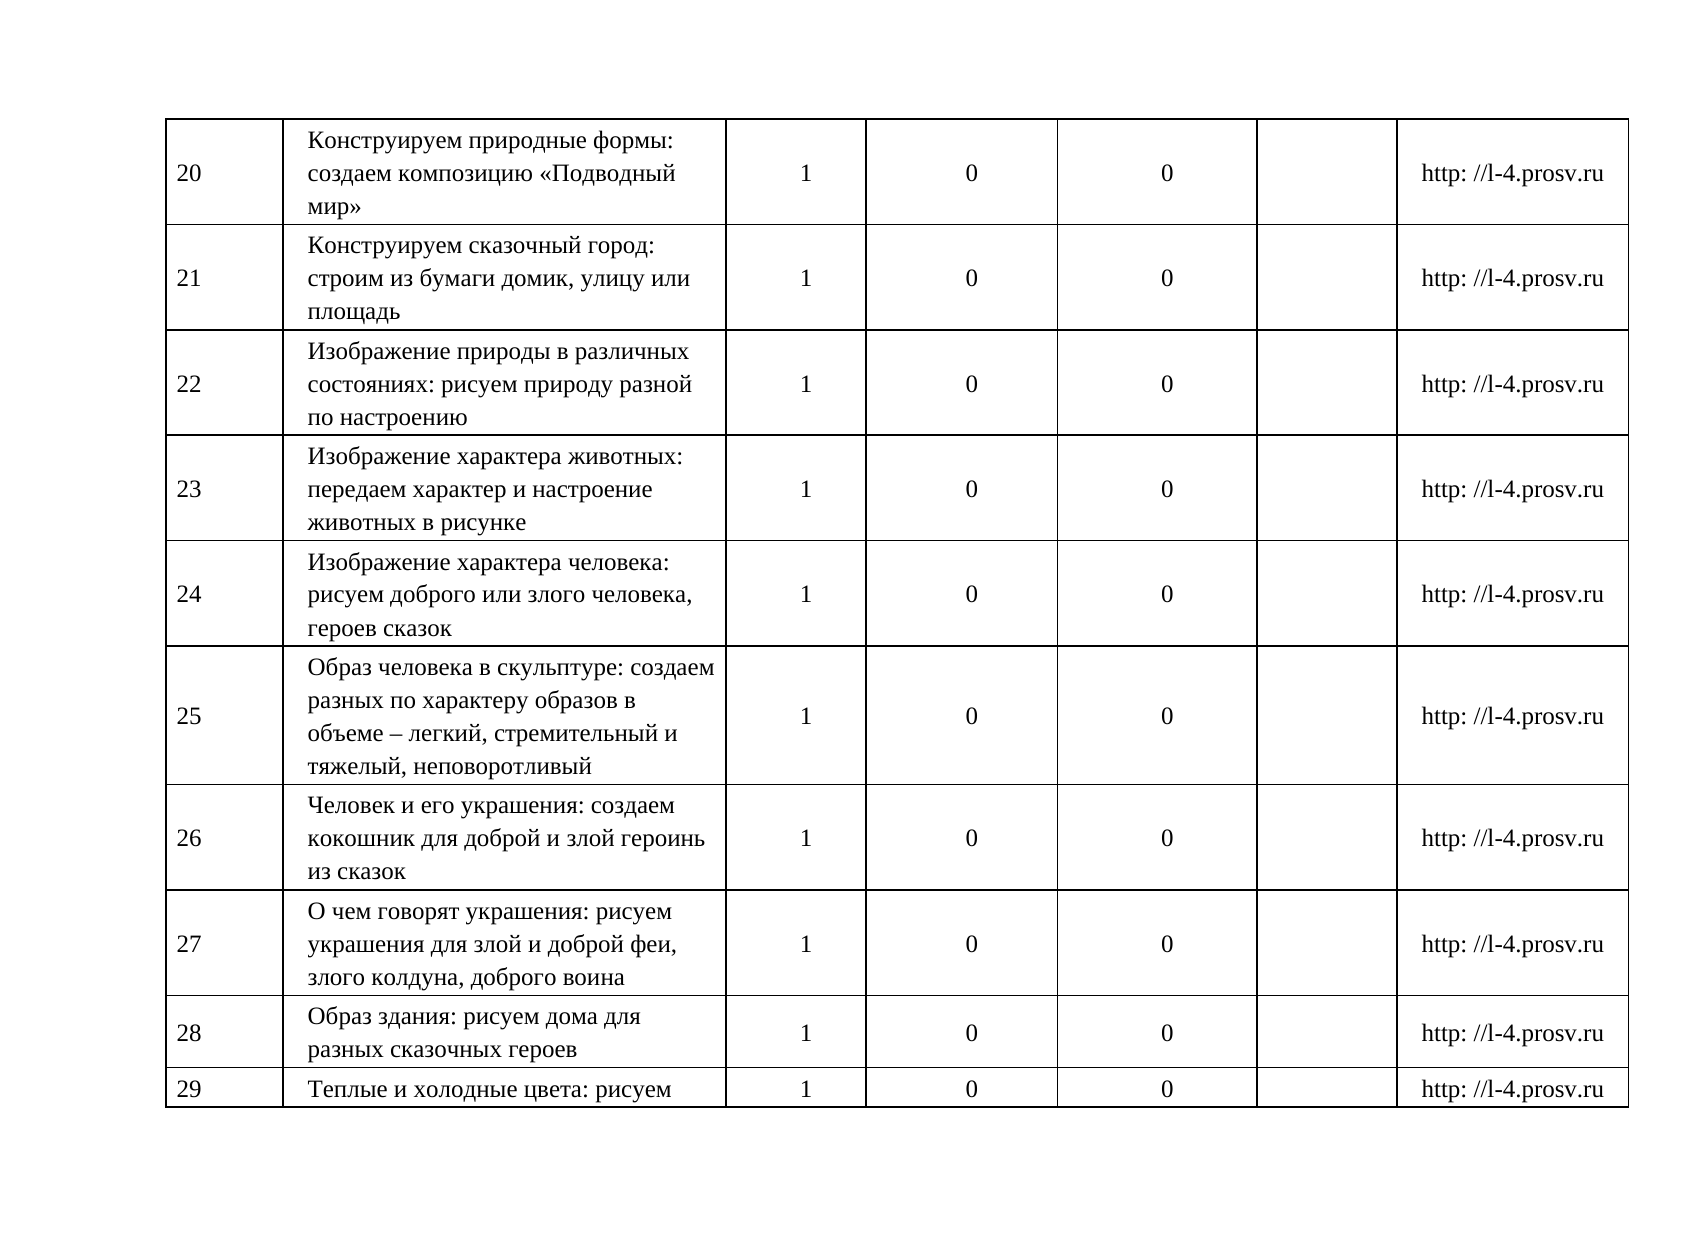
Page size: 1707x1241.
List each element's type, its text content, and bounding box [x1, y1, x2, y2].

table_cell Конструируем сказочный город: строим из бумаги домик, улицу или площадь [284, 225, 725, 329]
table_cell 1 [727, 647, 865, 784]
table_cell 21 [167, 225, 282, 329]
table_cell О чем говорят украшения: рисуем украшения для злой и доброй феи, злого колдуна, доброго воина [284, 891, 725, 994]
table_cell Изображение характера животных: передаем характер и настроение животных в рисунке [284, 436, 725, 540]
table_cell 1 [727, 225, 865, 329]
table_cell 1 [727, 541, 865, 645]
table_cell 0 [867, 891, 1057, 994]
table_cell http: //l-4.prosv.ru [1398, 996, 1628, 1067]
table_cell 0 [867, 996, 1057, 1067]
table_cell 22 [167, 331, 282, 434]
table_cell 1 [727, 120, 865, 223]
table_cell [1258, 120, 1396, 223]
table_cell [1258, 891, 1396, 994]
table_cell Человек и его украшения: создаем кокошник для доброй и злой героинь из сказок [284, 785, 725, 889]
table_cell 1 [727, 785, 865, 889]
table_cell Образ человека в скульптуре: создаем разных по характеру образов в объеме – легкий, стремительный и тяжелый, неповоротливый [284, 647, 725, 784]
table_cell [1258, 541, 1396, 645]
table_cell Образ здания: рисуем дома для разных сказочных героев [284, 996, 725, 1067]
table_cell 1 [727, 1068, 865, 1106]
table_cell http: //l-4.prosv.ru [1398, 225, 1628, 329]
table_cell Изображение природы в различных состояниях: рисуем природу разной по настроению [284, 331, 725, 434]
table_cell http: //l-4.prosv.ru [1398, 436, 1628, 540]
table_cell 0 [1058, 541, 1256, 645]
table_cell 28 [167, 996, 282, 1067]
table_cell 0 [867, 647, 1057, 784]
table_cell [1258, 996, 1396, 1067]
table_cell 0 [867, 1068, 1057, 1106]
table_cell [284, 1068, 725, 1106]
table_cell http: //l-4.prosv.ru [1398, 647, 1628, 784]
table_cell 0 [1058, 785, 1256, 889]
table_cell 23 [167, 436, 282, 540]
table_cell http: //l-4.prosv.ru [1398, 331, 1628, 434]
table_cell 0 [867, 225, 1057, 329]
table_cell 1 [727, 436, 865, 540]
table_cell [1258, 1068, 1396, 1106]
table_cell [1258, 785, 1396, 889]
table_cell 29 [167, 1068, 282, 1106]
table_cell 0 [867, 436, 1057, 540]
table_cell 24 [167, 541, 282, 645]
table_cell 0 [1058, 331, 1256, 434]
table_cell 0 [867, 541, 1057, 645]
table_cell 0 [867, 785, 1057, 889]
table_cell [1258, 436, 1396, 540]
table_cell 0 [1058, 1068, 1256, 1106]
table_cell Изображение характера человека: рисуем доброго или злого человека, героев сказок [284, 541, 725, 645]
table_cell 0 [1058, 996, 1256, 1067]
table_cell 1 [727, 891, 865, 994]
table_cell 20 [167, 120, 282, 223]
table_cell 27 [167, 891, 282, 994]
table_cell 1 [727, 331, 865, 434]
table_cell 26 [167, 785, 282, 889]
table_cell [1398, 1068, 1628, 1106]
table_cell 1 [727, 996, 865, 1067]
table_cell 0 [1058, 225, 1256, 329]
table_cell 0 [1058, 436, 1256, 540]
table_cell http: //l-4.prosv.ru [1398, 541, 1628, 645]
table_cell [1258, 647, 1396, 784]
table_cell 0 [867, 331, 1057, 434]
table_cell 0 [1058, 647, 1256, 784]
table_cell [1398, 120, 1628, 223]
table_cell http: //l-4.prosv.ru [1398, 785, 1628, 889]
table_cell [1258, 331, 1396, 434]
table_cell http: //l-4.prosv.ru [1398, 891, 1628, 994]
table_cell 0 [867, 120, 1057, 223]
table_cell 25 [167, 647, 282, 784]
table_cell [1258, 225, 1396, 329]
table_cell 0 [1058, 891, 1256, 994]
table_cell 0 [1058, 120, 1256, 223]
table_cell Конструируем природные формы: создаем композицию «Подводный мир» [284, 120, 725, 223]
